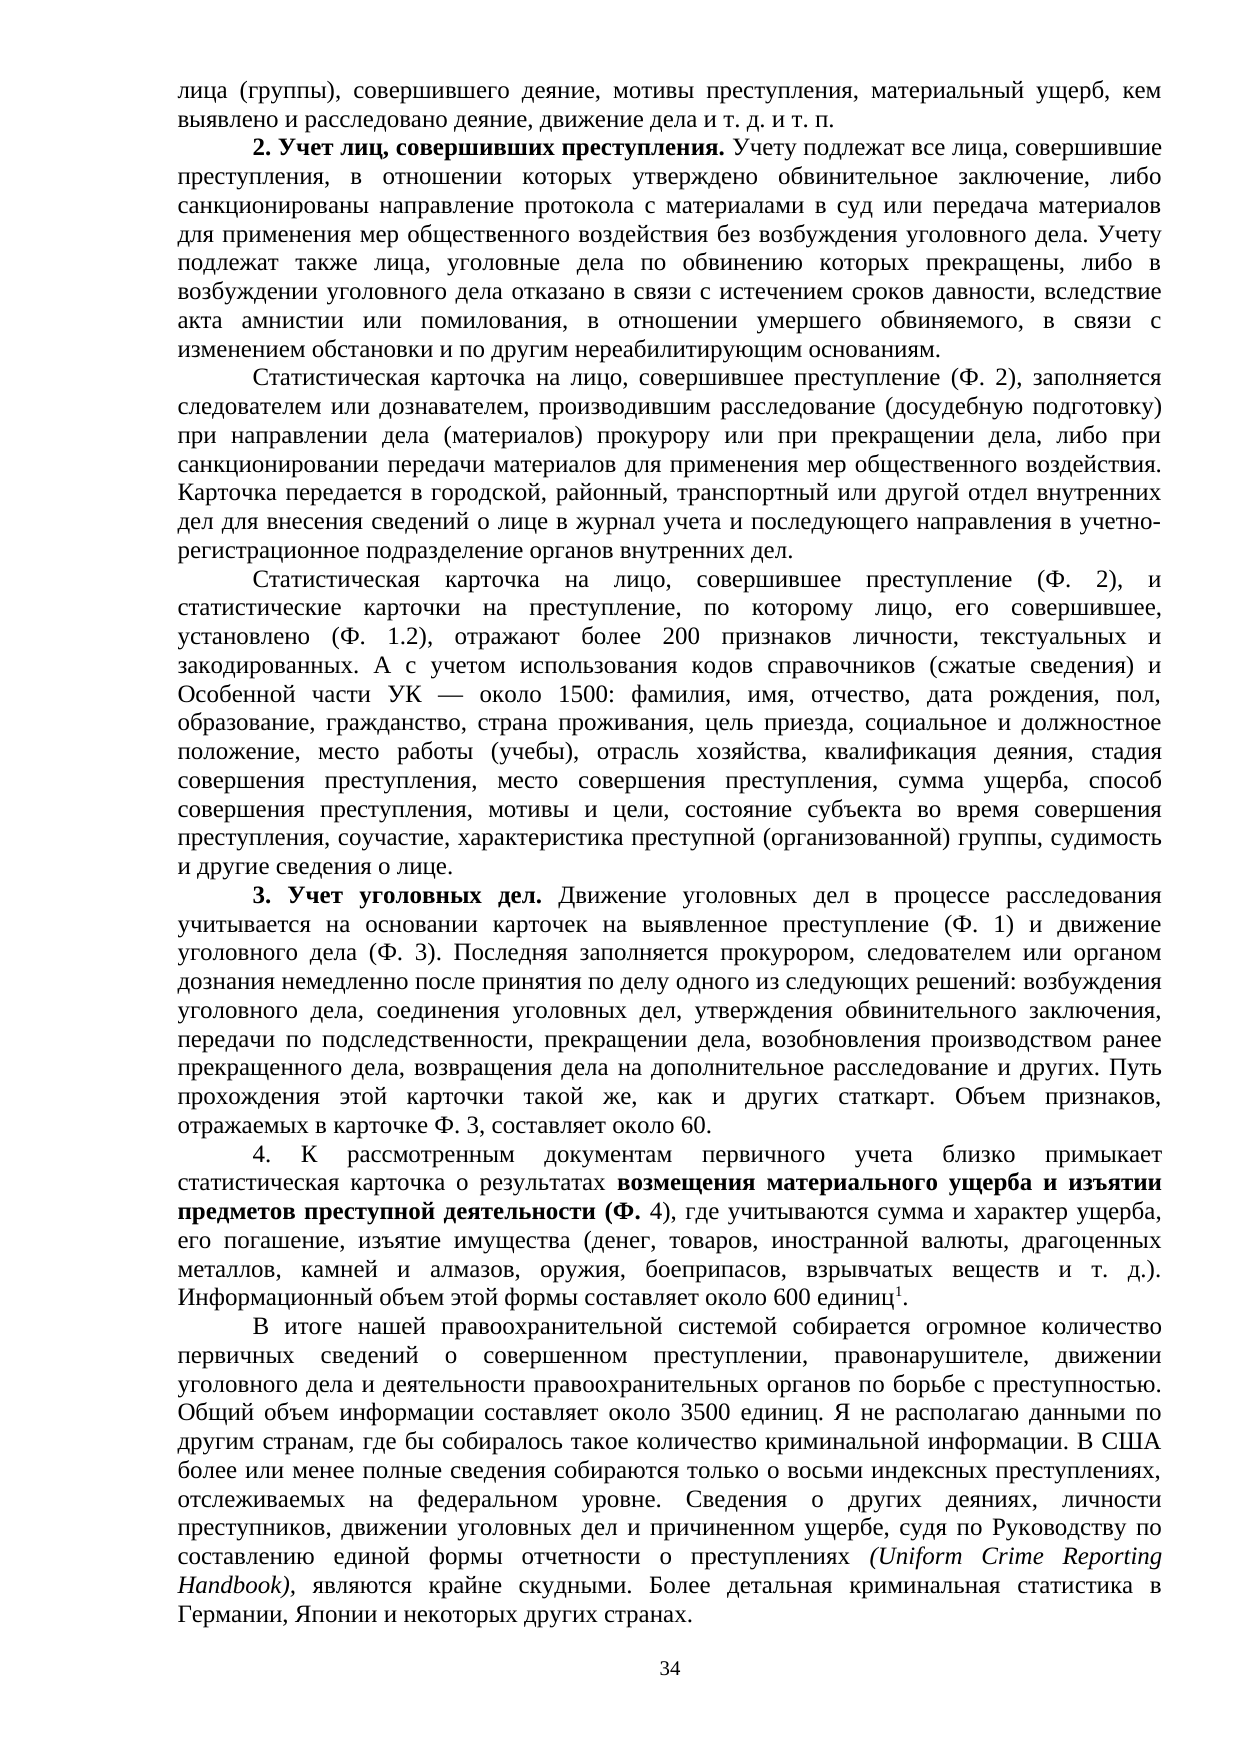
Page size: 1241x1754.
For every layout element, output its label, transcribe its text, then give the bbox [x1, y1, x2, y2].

text 2. Учет лиц, совершивших преступления. Учету подлежат все лица, совершившие преступления, в отношении которых утверждено обвинительное заключение, либо санкционированы направление протокола с материалами в суд или передача материалов для применения мер общественного воздействия без возбуждения уголовного дела. Учету подлежат также лица, уголовные дела по обвинению которых прекращены, либо в возбуждении уголовного дела отказано в связи с истечением сроков давности, вследствие акта амнистии или помилования, в отношении умершего обвиняемого, в связи с изменением обстановки и по другим нереабилитирующим основаниям. [177, 132, 1162, 362]
text 4. К рассмотренным документам первичного учета близко примыкает статистическая карточка о результатах возмещения материального ущерба и изъятии предметов преступной деятельности (Ф. 4), где учитываются сумма и характер ущерба, его погашение, изъятие имущества (денег, товаров, иностранной валюты, драгоценных металлов, камней и алмазов, оружия, боеприпасов, взрывчатых веществ и т. д.). Информационный объем этой формы составляет около 600 единиц1. [177, 1139, 1162, 1311]
text 3. Учет уголовных дел. Движение уголовных дел в процессе расследования учитывается на основании карточек на выявленное преступление (Ф. 1) и движение уголовного дела (Ф. 3). Последняя заполняется прокурором, следователем или органом дознания немедленно после принятия по делу одного из следующих решений: возбуждения уголовного дела, соединения уголовных дел, утверждения обвинительного заключения, передачи по подследственности, прекращении дела, возобновления производством ранее прекращенного дела, возвращения дела на дополнительное расследование и других. Путь прохождения этой карточки такой же, как и других статкарт. Объем признаков, отражаемых в карточке Ф. 3, составляет около 60. [177, 880, 1162, 1139]
text В итоге нашей правоохранительной системой собирается огромное количество первичных сведений о совершенном преступлении, правонарушителе, движении уголовного дела и деятельности правоохранительных органов по борьбе с преступностью. Общий объем информации составляет около 3500 единиц. Я не располагаю данными по другим странам, где бы собиралось такое количество криминальной информации. В США более или менее полные сведения собираются только о восьми индексных преступлениях, отслеживаемых на федеральном уровне. Сведения о других деяниях, личности преступников, движении уголовных дел и причиненном ущербе, судя по Руководству по составлению единой формы отчетности о преступлениях (Uniform Crime Reporting Handbook), являются крайне скудными. Более детальная криминальная статистика в Германии, Японии и некоторых других странах. [177, 1311, 1162, 1627]
text Статистическая карточка на лицо, совершившее преступление (Ф. 2), заполняется следователем или дознавателем, производившим расследование (досудебную подготовку) при направлении дела (материалов) прокурору или при прекращении дела, либо при санкционировании передачи материалов для применения мер общественного воздействия. Карточка передается в городской, районный, транспортный или другой отдел внутренних дел для внесения сведений о лице в журнал учета и последующего направления в учетно-регистрационное подразделение органов внутренних дел. [177, 362, 1162, 564]
text Статистическая карточка на лицо, совершившее преступление (Ф. 2), и статистические карточки на преступление, по которому лицо, его совершившее, установлено (Ф. 1.2), отражают более 200 признаков личности, текстуальных и закодированных. А с учетом использования кодов справочников (сжатые сведения) и Особенной части УК — около 1500: фамилия, имя, отчество, дата рождения, пол, образование, гражданство, страна проживания, цель приезда, социальное и должностное положение, место работы (учебы), отрасль хозяйства, квалификация деяния, стадия совершения преступления, место совершения преступления, сумма ущерба, способ совершения преступления, мотивы и цели, состояние субъекта во время совершения преступления, соучастие, характеристика преступной (организованной) группы, судимость и другие сведения о лице. [177, 564, 1162, 880]
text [177, 75, 1162, 132]
